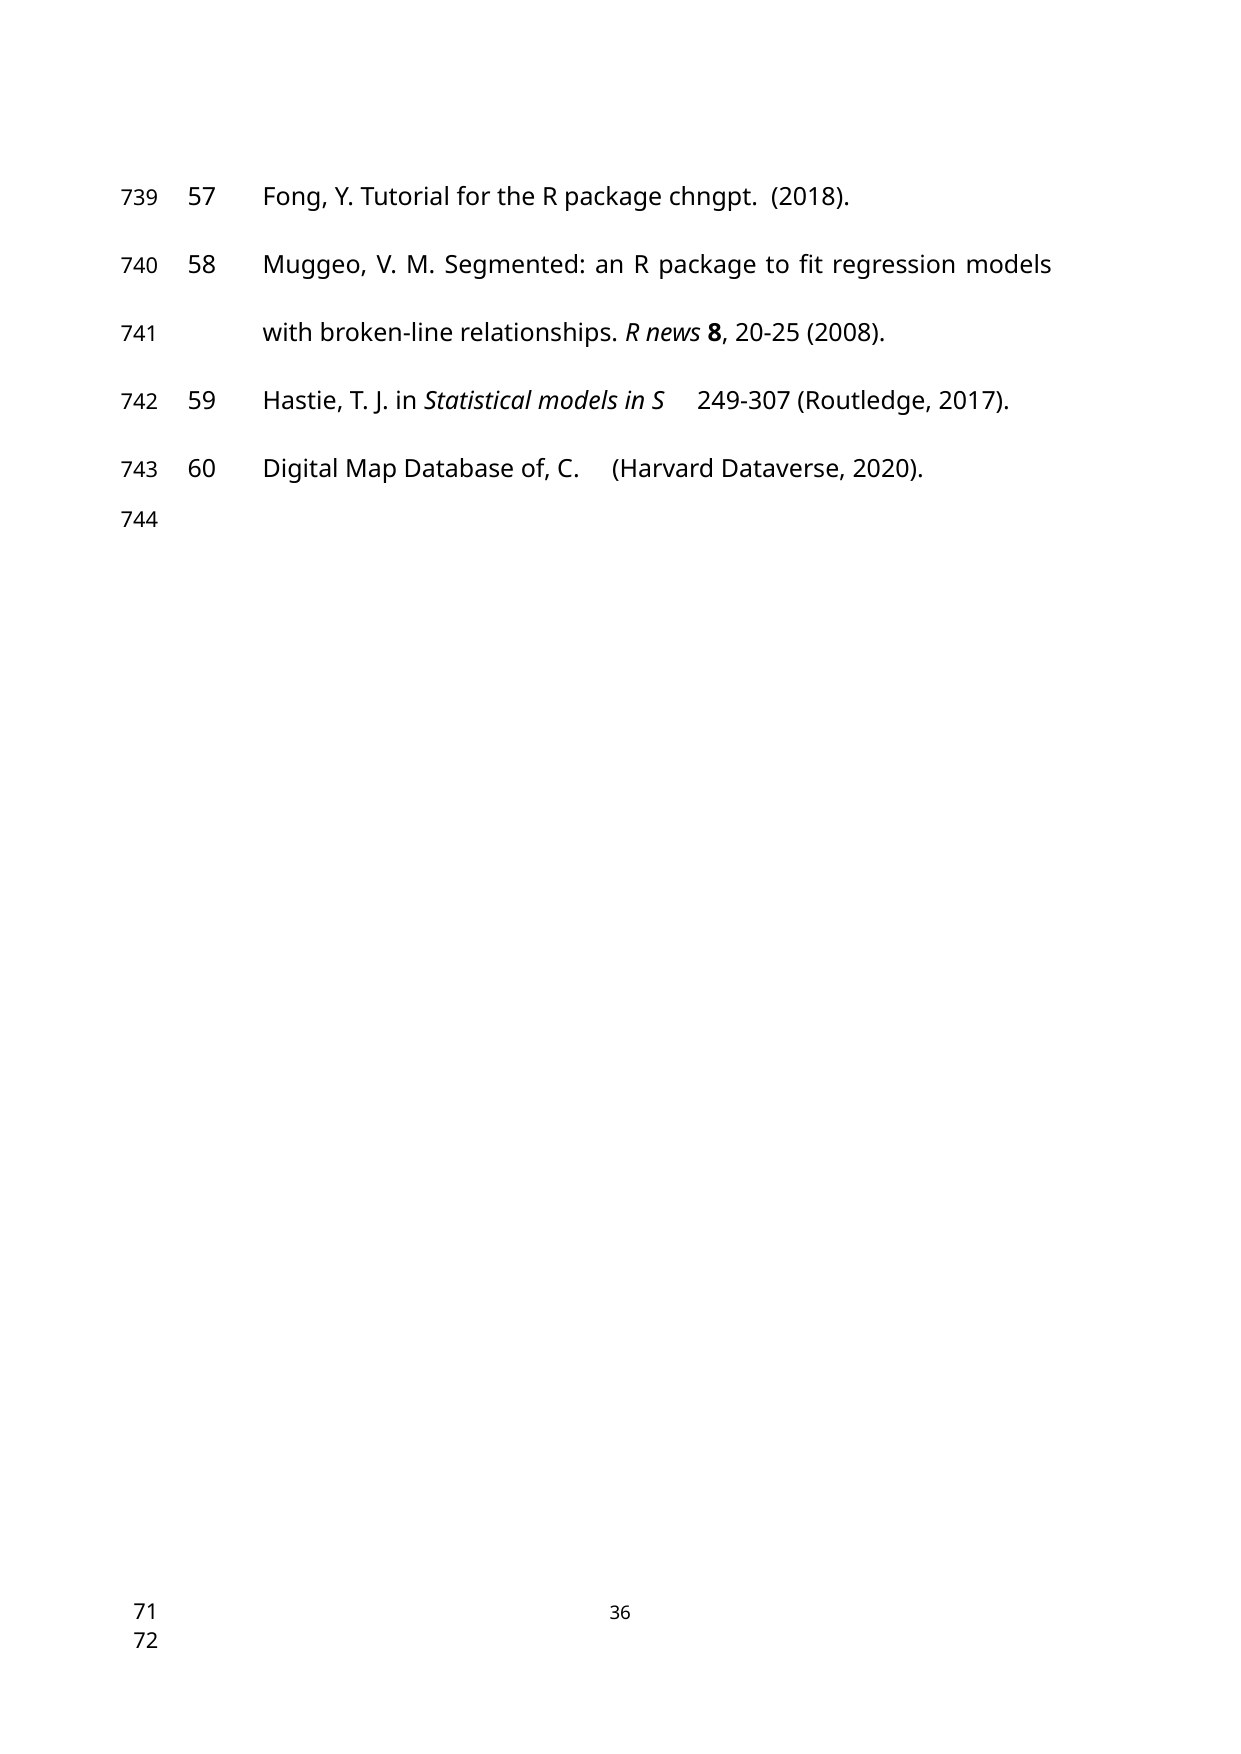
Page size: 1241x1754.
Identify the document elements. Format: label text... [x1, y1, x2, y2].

text 57 Fong, Y. Tutorial for the R package chngpt. (2018). [187, 162, 1053, 229]
text 59 Hastie, T. J. in Statistical models in S 249-307 (Routledge, 2017). [187, 365, 1053, 433]
text 58 Muggeo, V. M. Segmented: an R package to fit regression models with broken-line relationships. R news 8, 20-25 (2008). [187, 229, 1053, 365]
text 60 Digital Map Database of, C. (Harvard Dataverse, 2020). [187, 433, 1053, 501]
